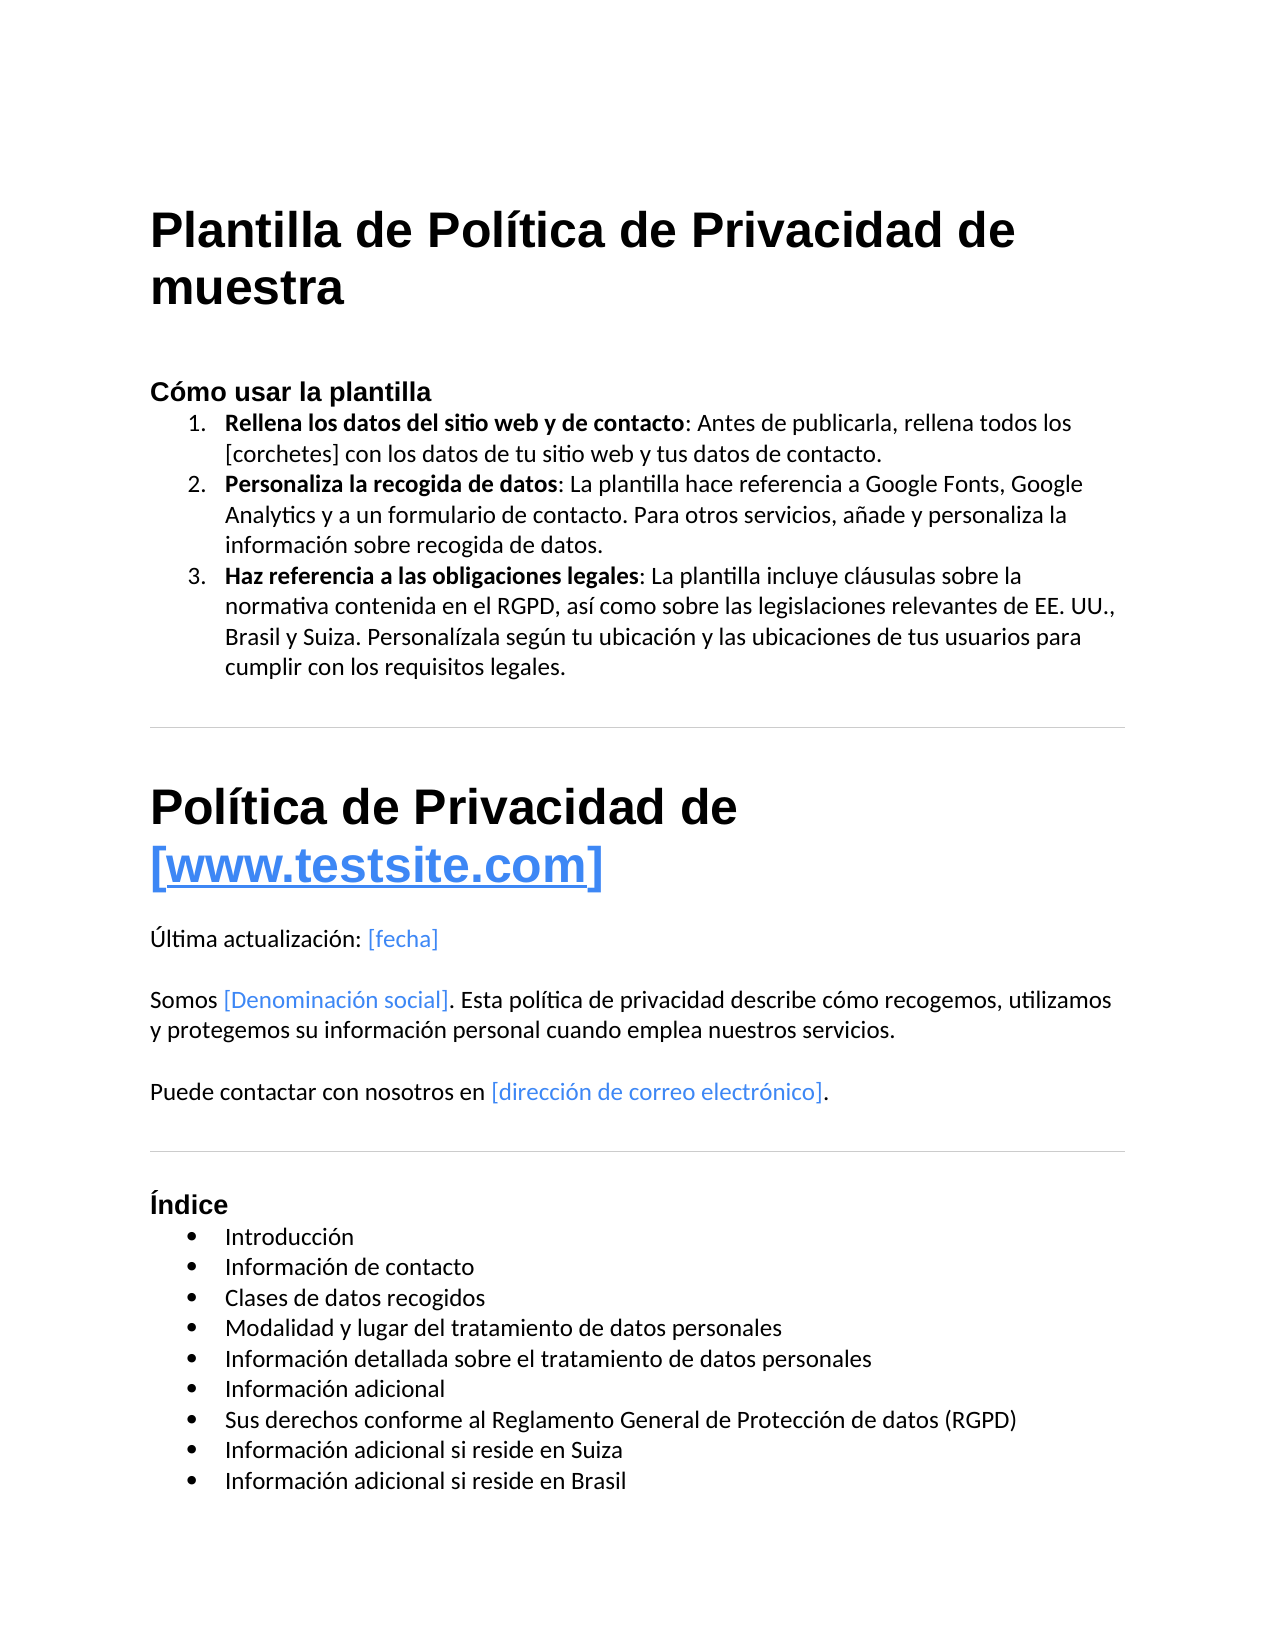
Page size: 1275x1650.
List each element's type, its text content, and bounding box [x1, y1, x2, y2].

list Introducción [187, 1221, 1125, 1251]
list Personaliza la recogida de datos: La plantilla hace referencia a Google Fonts, Google Analytics y a un formulario de contacto. Para otros servicios, añade y personaliza la información sobre recogida de datos. [187, 468, 1125, 560]
text Última actualización: [fecha] [150, 893, 1125, 954]
subtitle Política de Privacidad de [www.testsite.com] [150, 778, 1125, 893]
list Modalidad y lugar del tratamiento de datos personales [187, 1312, 1125, 1343]
list Información de contacto [187, 1251, 1125, 1282]
text Somos [Denominación social]. Esta política de privacidad describe cómo recogemos, utilizamos y protegemos su información personal cuando emplea nuestros servicios. [150, 984, 1125, 1045]
list Haz referencia a las obligaciones legales: La plantilla incluye cláusulas sobre la normativa contenida en el RGPD, así como sobre las legislaciones relevantes de EE. UU., Brasil y Suiza. Personalízala según tu ubicación y las ubicaciones de tus usuarios para cumplir con los requisitos legales. [187, 560, 1125, 682]
list Información detallada sobre el tratamiento de datos personales [187, 1343, 1125, 1373]
text Puede contactar con nosotros en [dirección de correo electrónico]. [150, 1076, 1125, 1106]
list Información adicional si reside en Brasil [187, 1465, 1125, 1495]
subtitle Índice [150, 1189, 1125, 1221]
list Información adicional [187, 1373, 1125, 1404]
list Rellena los datos del sitio web y de contacto: Antes de publicarla, rellena todos los [corchetes] con los datos de tu sitio web y tus datos de contacto. [187, 407, 1125, 468]
list Sus derechos conforme al Reglamento General de Protección de datos (RGPD) [187, 1404, 1125, 1434]
text Cómo usar la plantilla [150, 376, 1125, 407]
list Clases de datos recogidos [187, 1282, 1125, 1312]
list Información adicional si reside en Suiza [187, 1434, 1125, 1465]
subtitle Plantilla de Política de Privacidad de muestra [150, 200, 1125, 315]
